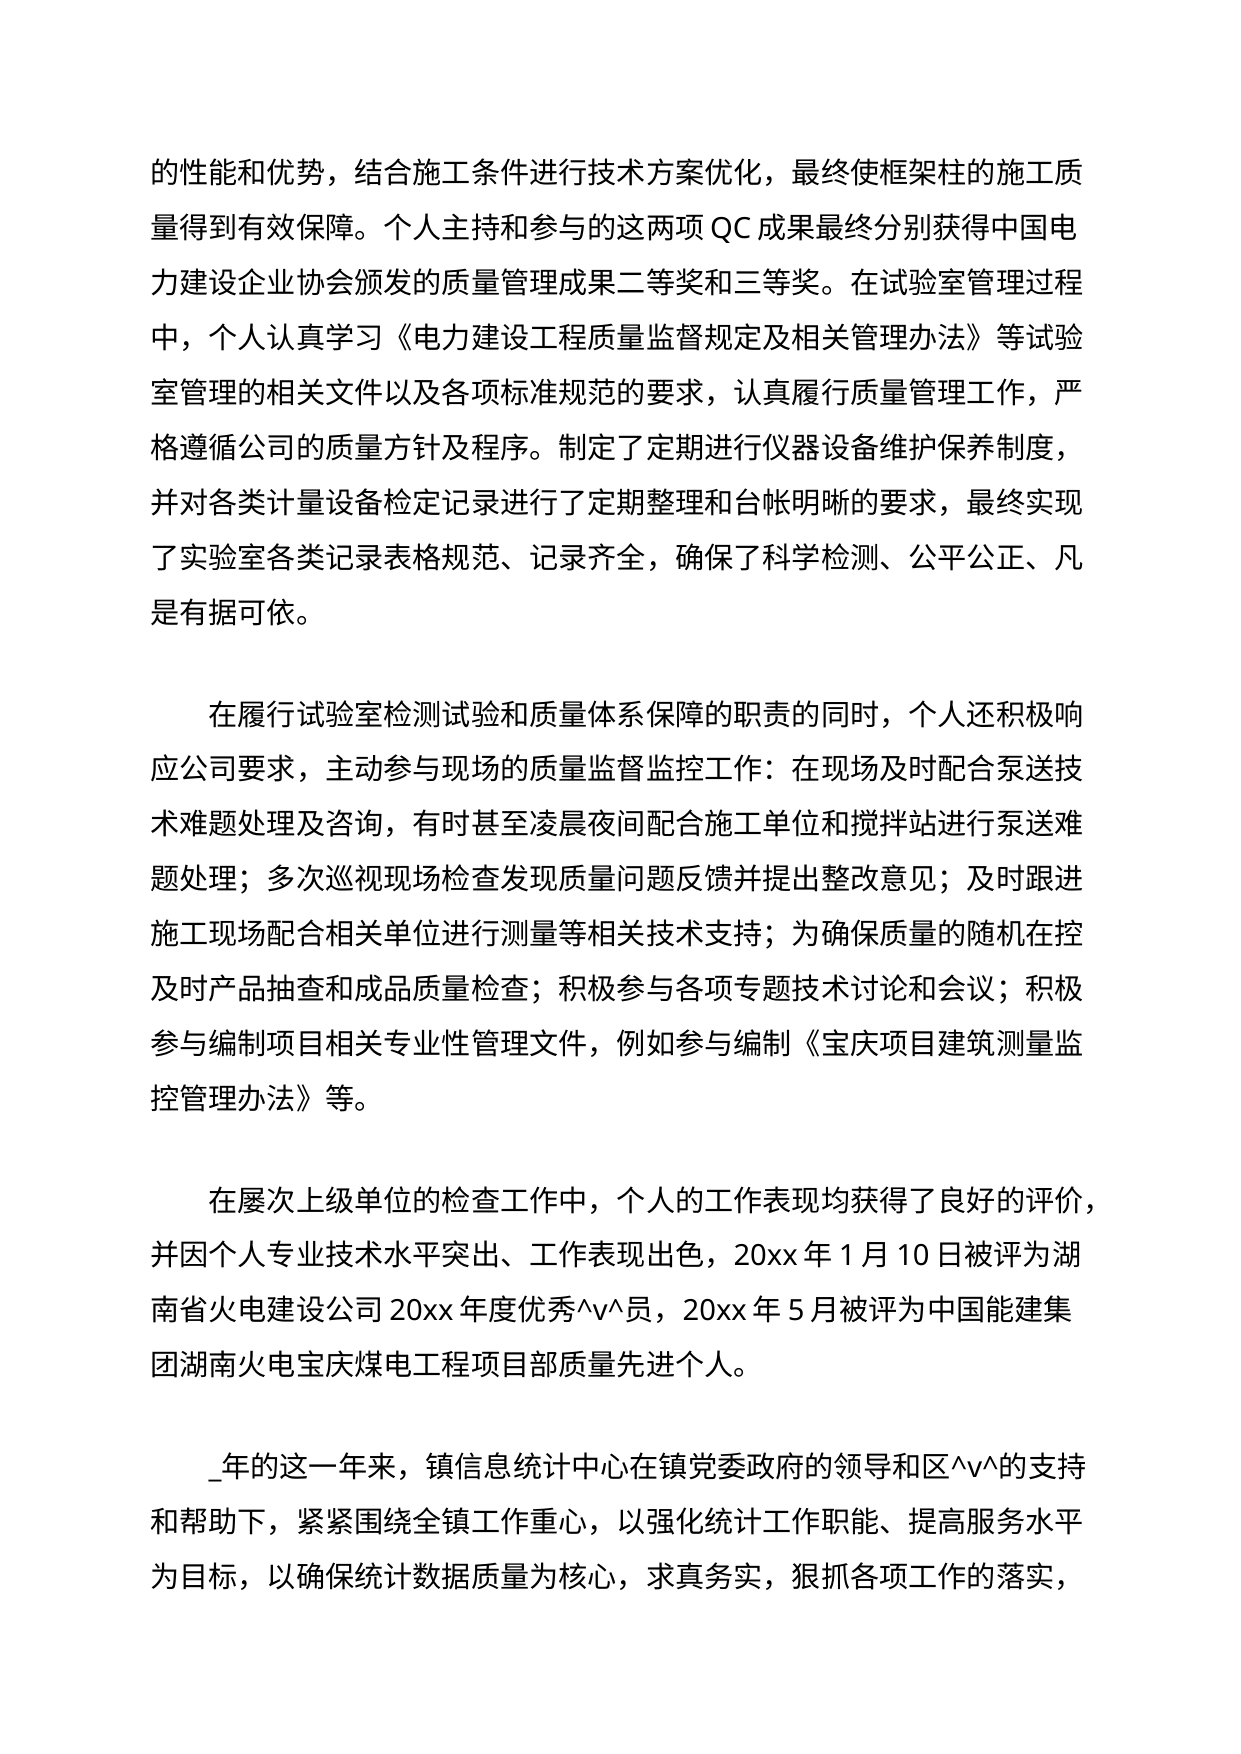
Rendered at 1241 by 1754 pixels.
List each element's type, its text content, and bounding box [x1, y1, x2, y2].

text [150, 150, 1090, 632]
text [150, 1444, 1090, 1596]
text 在履行试验室检测试验和质量体系保障的职责的同时，个人还积极响应公司要求，主动参与现场的质量监督监控工作：在现场及时配合泵送技术难题处理及咨询，有时甚至凌晨夜间配合施工单位和搅拌站进行泵送难题处理；多次巡视现场检查发现质量问题反馈并提出整改意见；及时跟进施工现场配合相关单位进行测量等相关技术支持；为确保质量的随机在控及时产品抽查和成品质量检查；积极参与各项专题技术讨论和会议；积极参与编制项目相关专业性管理文件，例如参与编制《宝庆项目建筑测量监控管理办法》等。 [150, 691, 1090, 1118]
text 在屡次上级单位的检查工作中，个人的工作表现均获得了良好的评价，并因个人专业技术水平突出、工作表现出色，20xx年1月10日被评为湖南省火电建设公司20xx年度优秀^v^员，20xx年5月被评为中国能建集团湖南火电宝庆煤电工程项目部质量先进个人。 [150, 1177, 1090, 1384]
